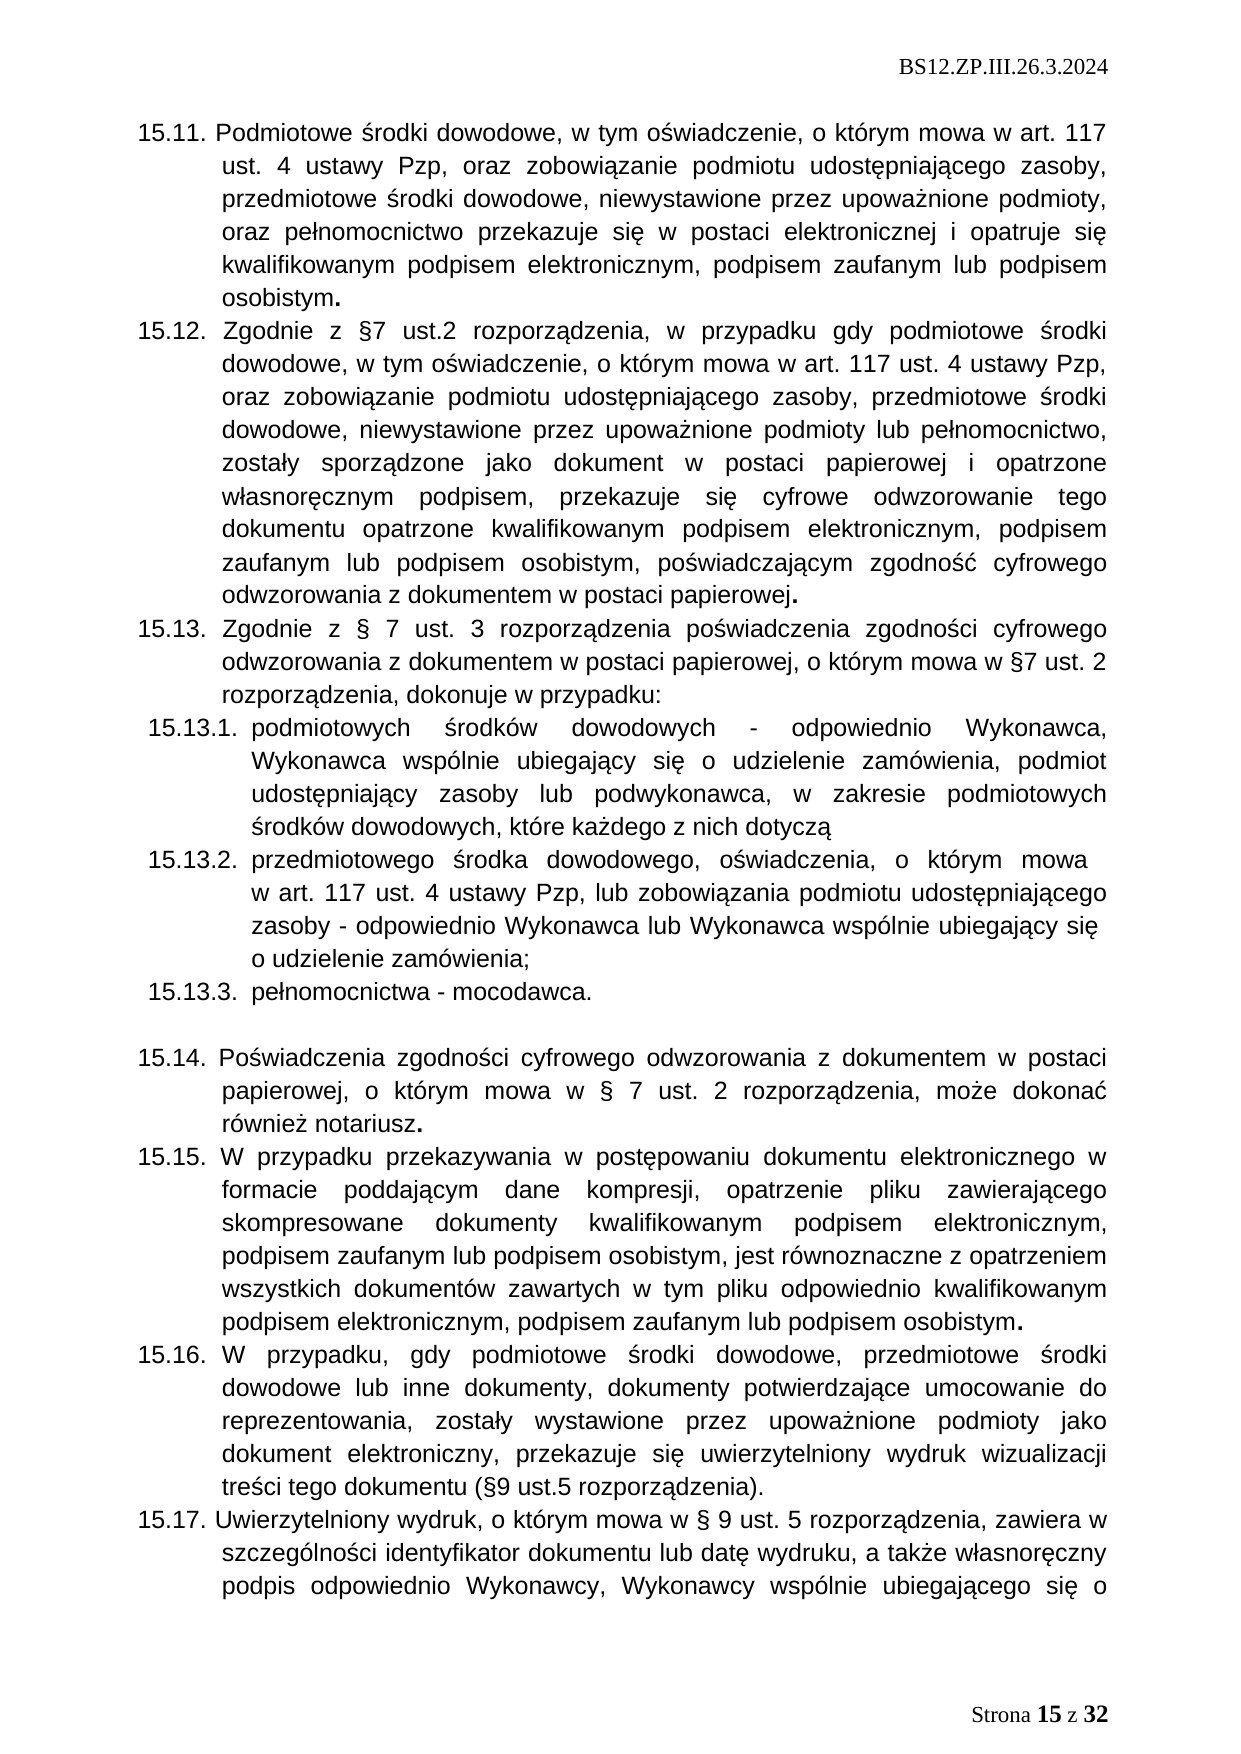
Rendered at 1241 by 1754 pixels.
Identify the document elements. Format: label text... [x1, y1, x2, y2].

text 15.13.3. pełnomocnictwa - mocodawca. [148, 977, 1108, 1006]
text 15.16. W przypadku, gdy podmiotowe środki dowodowe, przedmiotowe środki dowodowe lub inne dokumenty, dokumenty potwierdzające umocowanie do reprezentowania, zostały wystawione przez upoważnione podmioty jako dokument elektroniczny, przekazuje się uwierzytelniony wydruk wizualizacji treści tego dokumentu (§9 ust.5 rozporządzenia). [137, 1340, 1108, 1501]
text 15.11. Podmiotowe środki dowodowe, w tym oświadczenie, o którym mowa w art. 117 ust. 4 ustawy Pzp, oraz zobowiązanie podmiotu udostępniającego zasoby, przedmiotowe środki dowodowe, niewystawione przez upoważnione podmioty, oraz pełnomocnictwo przekazuje się w postaci elektronicznej i opatruje się kwalifikowanym podpisem elektronicznym, podpisem zaufanym lub podpisem osobistym. [137, 118, 1108, 312]
text 15.15. W przypadku przekazywania w postępowaniu dokumentu elektronicznego w formacie poddającym dane kompresji, opatrzenie pliku zawierającego skompresowane dokumenty kwalifikowanym podpisem elektronicznym, podpisem zaufanym lub podpisem osobistym, jest równoznaczne z opatrzeniem wszystkich dokumentów zawartych w tym pliku odpowiednio kwalifikowanym podpisem elektronicznym, podpisem zaufanym lub podpisem osobistym. [137, 1142, 1108, 1336]
text 15.13.1. podmiotowych środków dowodowych - odpowiednio Wykonawca, Wykonawca wspólnie ubiegający się o udzielenie zamówienia, podmiot udostępniający zasoby lub podwykonawca, w zakresie podmiotowych środków dowodowych, które każdego z nich dotyczą [148, 713, 1108, 840]
text 15.13. Zgodnie z § 7 ust. 3 rozporządzenia poświadczenia zgodności cyfrowego odwzorowania z dokumentem w postaci papierowej, o którym mowa w §7 ust. 2 rozporządzenia, dokonuje w przypadku: [137, 613, 1108, 708]
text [137, 1505, 1108, 1600]
text 15.14. Poświadczenia zgodności cyfrowego odwzorowania z dokumentem w postaci papierowej, o którym mowa w § 7 ust. 2 rozporządzenia, może dokonać również notariusz. [137, 1043, 1108, 1138]
text 15.12. Zgodnie z §7 ust.2 rozporządzenia, w przypadku gdy podmiotowe środki dowodowe, w tym oświadczenie, o którym mowa w art. 117 ust. 4 ustawy Pzp, oraz zobowiązanie podmiotu udostępniającego zasoby, przedmiotowe środki dowodowe, niewystawione przez upoważnione podmioty lub pełnomocnictwo, zostały sporządzone jako dokument w postaci papierowej i opatrzone własnoręcznym podpisem, przekazuje się cyfrowe odwzorowanie tego dokumentu opatrzone kwalifikowanym podpisem elektronicznym, podpisem zaufanym lub podpisem osobistym, poświadczającym zgodność cyfrowego odwzorowania z dokumentem w postaci papierowej. [137, 316, 1108, 609]
text 15.13.2. przedmiotowego środka dowodowego, oświadczenia, o którym mowa w art. 117 ust. 4 ustawy Pzp, lub zobowiązania podmiotu udostępniającego zasoby - odpowiednio Wykonawca lub Wykonawca wspólnie ubiegający się o udzielenie zamówienia; [148, 845, 1108, 972]
